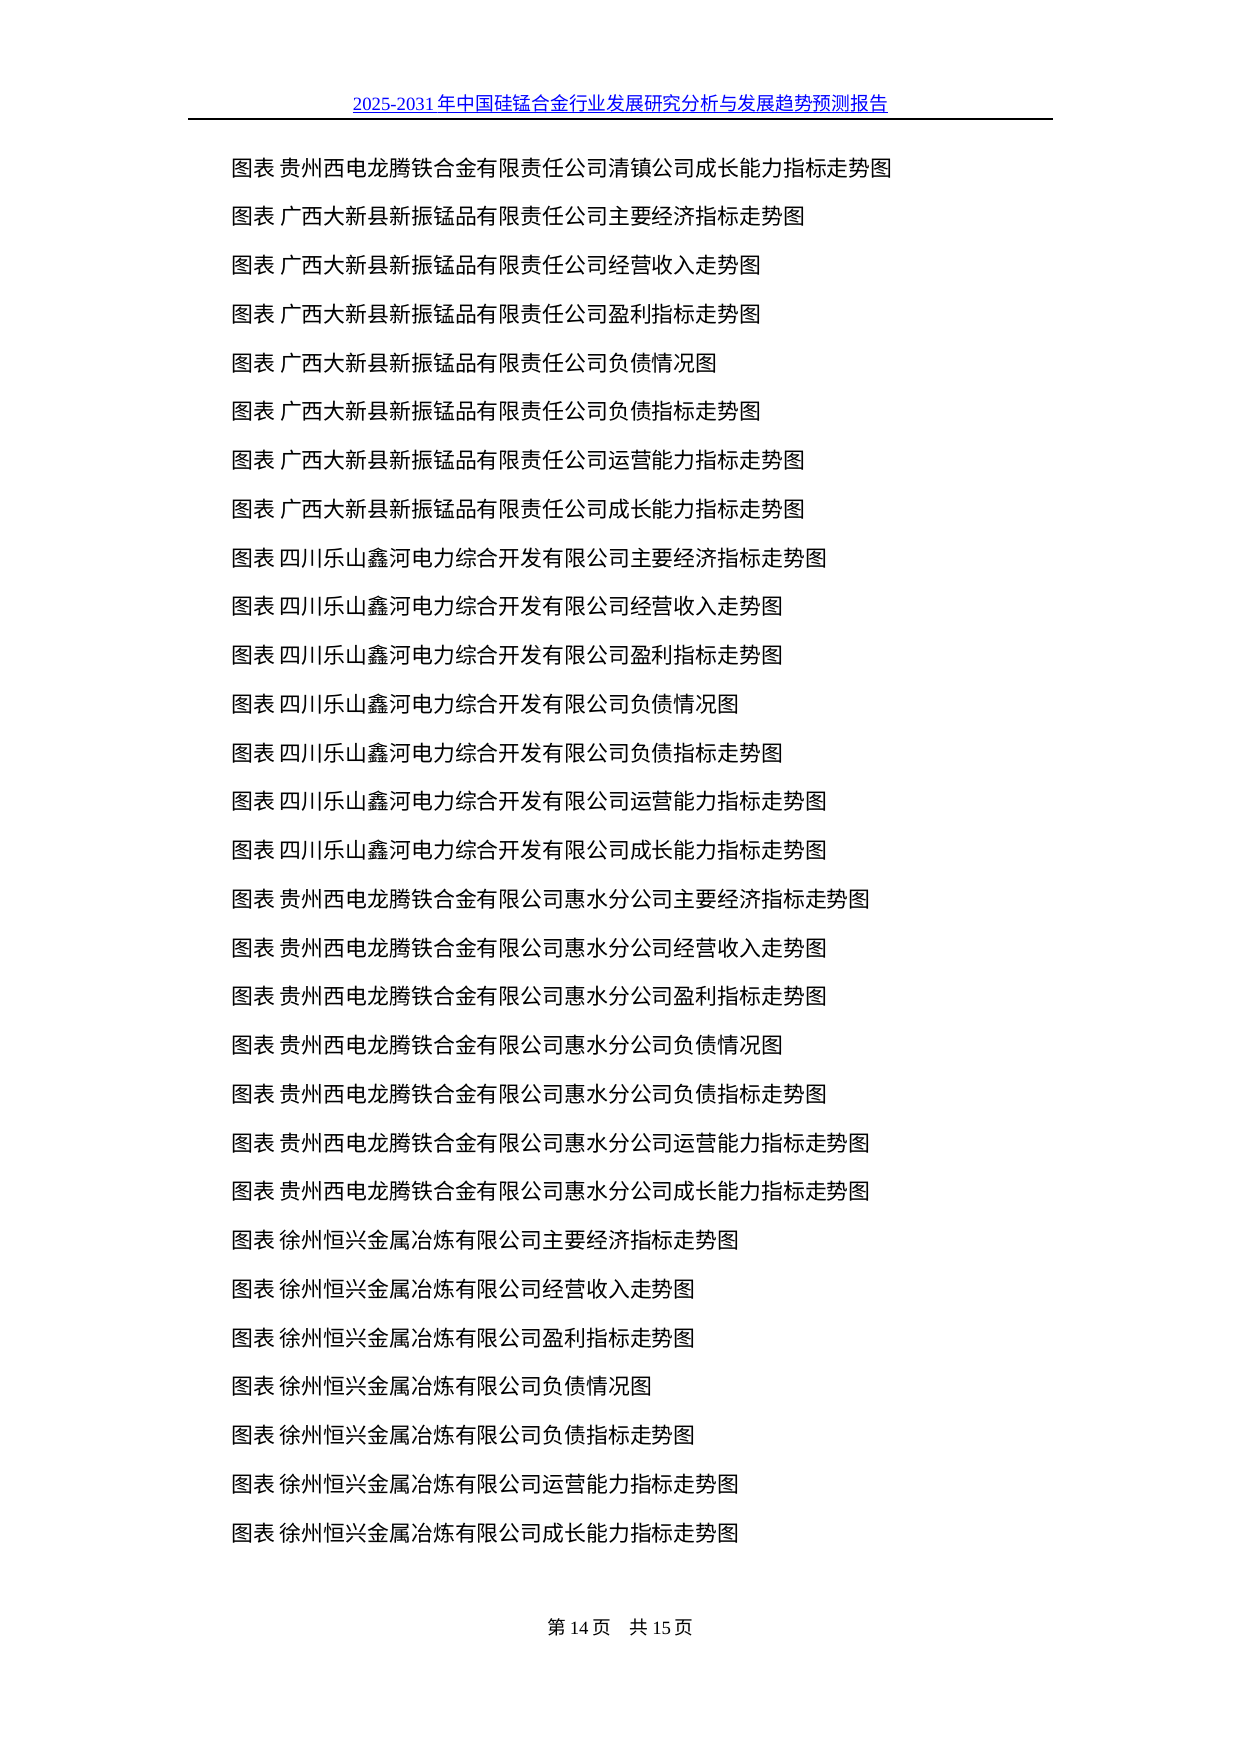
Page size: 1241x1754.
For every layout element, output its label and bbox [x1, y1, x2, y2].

text [187, 150, 1053, 1548]
